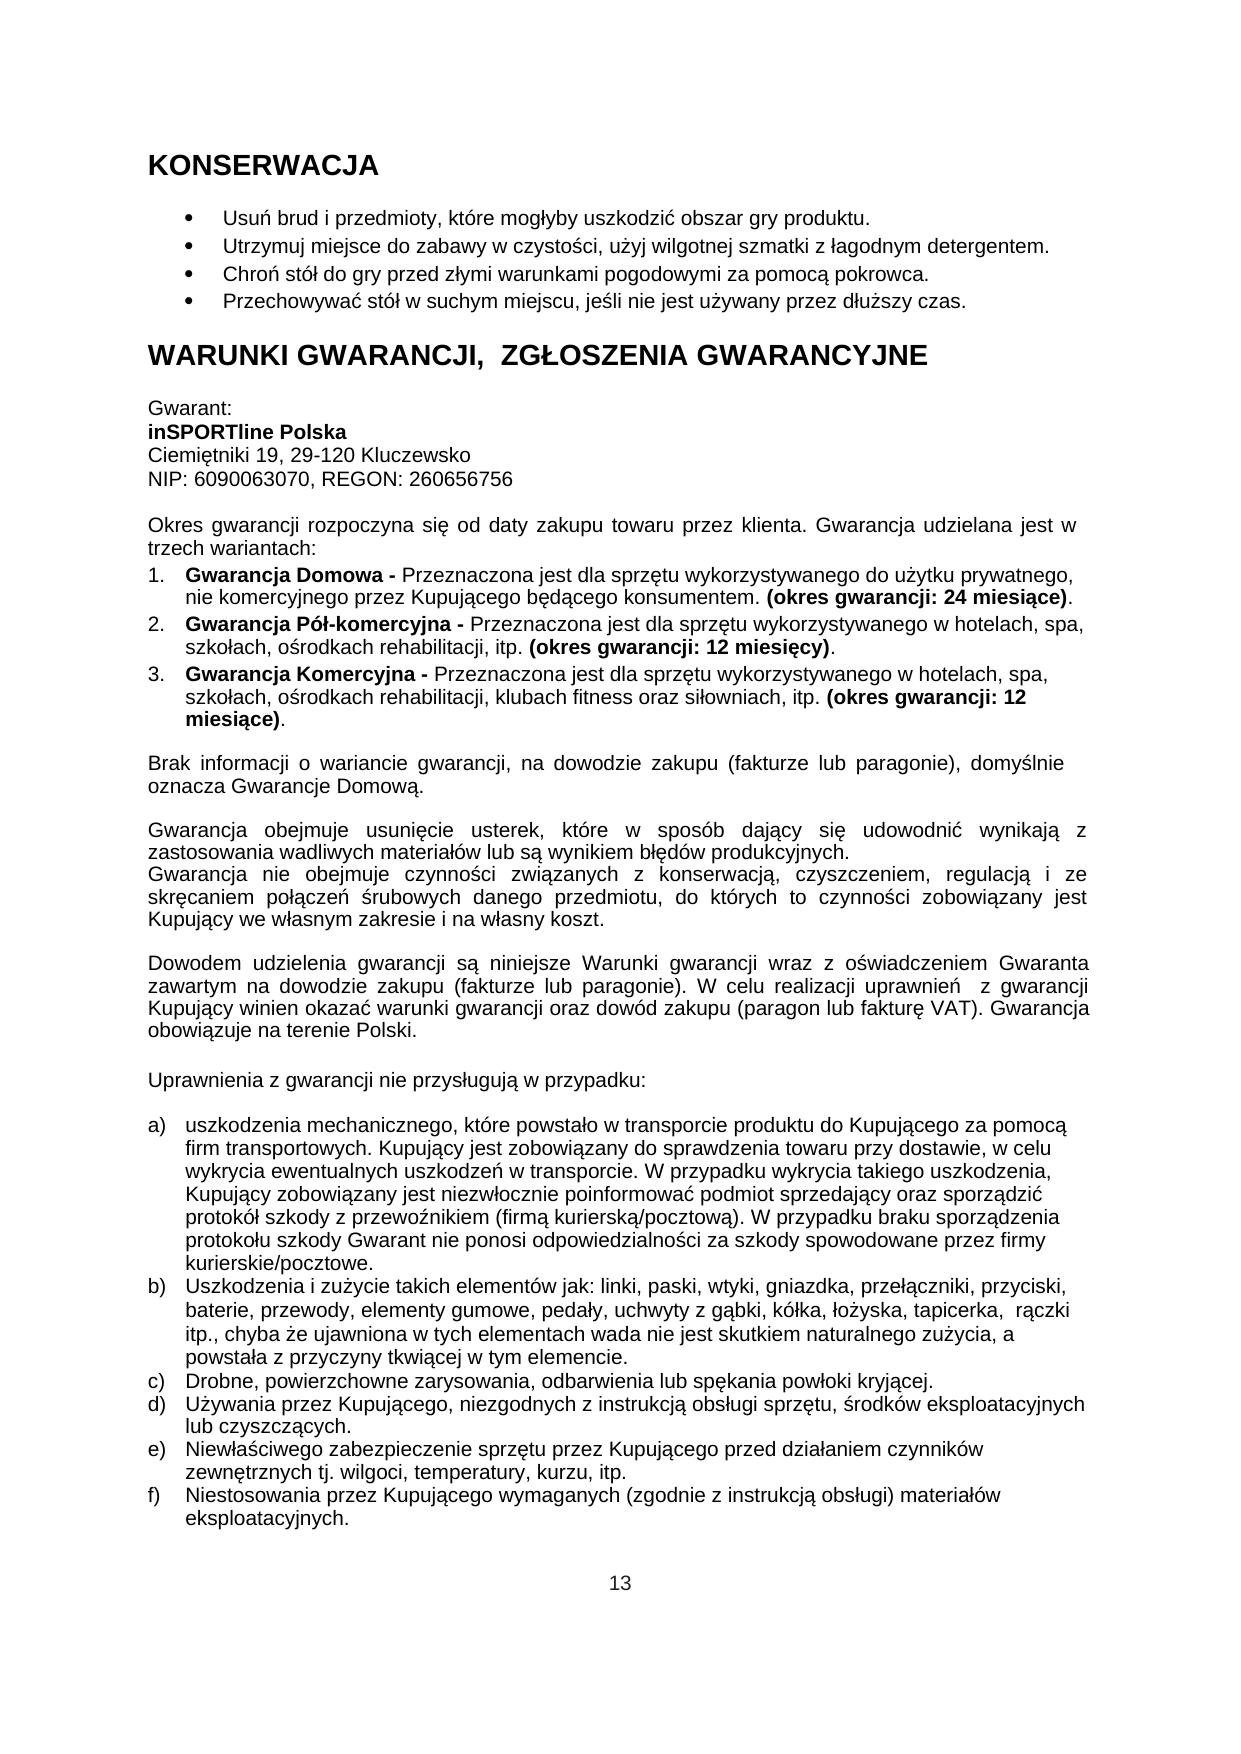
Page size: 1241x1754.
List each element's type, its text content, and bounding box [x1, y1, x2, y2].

list uszkodzenia mechanicznego, które powstało w transporcie produktu do Kupującego za pomocą firm transportowych. Kupujący jest zobowiązany do sprawdzenia towaru przy dostawie, w celu wykrycia ewentualnych uszkodzeń w transporcie. W przypadku wykrycia takiego uszkodzenia, Kupujący zobowiązany jest niezwłocznie poinformować podmiot sprzedający oraz sporządzić protokół szkody z przewoźnikiem (firmą kurierską/pocztową). W przypadku braku sporządzenia protokołu szkody Gwarant nie ponosi odpowiedzialności za szkody spowodowane przez firmy kurierskie/pocztowe. [148, 1115, 1087, 1274]
text inSPORTline Polska [148, 420, 1093, 444]
list Gwarancja Komercyjna - Przeznaczona jest dla sprzętu wykorzystywanego w hotelach, spa, szkołach, ośrodkach rehabilitacji, klubach fitness oraz siłowniach, itp. (okres gwarancji: 12 miesiące). [148, 664, 1084, 753]
list Niewłaściwego zabezpieczenie sprzętu przez Kupującego przed działaniem czynników zewnętrznych tj. wilgoci, temperatury, kurzu, itp. [148, 1438, 1087, 1484]
list Drobne, powierzchowne zarysowania, odbarwienia lub spękania powłoki kryjącej. [148, 1369, 1087, 1393]
text Gwarancja obejmuje usunięcie usterek, które w sposób dający się udowodnić wynikają z zastosowania wadliwych materiałów lub są wynikiem błędów produkcyjnych. [148, 820, 1088, 864]
subtitle WARUNKI GWARANCJI, ZGŁOSZENIA GWARANCYJNE [148, 338, 1093, 372]
subtitle KONSERWACJA [148, 148, 1093, 181]
list Utrzymuj miejsce do zabawy w czystości, użyj wilgotnej szmatki z łagodnym detergentem. [185, 234, 1093, 258]
list Usuń brud i przedmioty, które mogłyby uszkodzić obszar gry produktu. [185, 206, 1093, 230]
list Przechowywać stół w suchym miejscu, jeśli nie jest używany przez dłuższy czas. [185, 289, 1093, 313]
text Brak informacji o wariancie gwarancji, na dowodzie zakupu (fakturze lub paragonie), domyślnie oznacza Gwarancje Domową. [148, 753, 1066, 797]
text Gwarant: [148, 397, 1093, 420]
text Uprawnienia z gwarancji nie przysługują w przypadku: [148, 1069, 1061, 1092]
list Gwarancja Domowa - Przeznaczona jest dla sprzętu wykorzystywanego do użytku prywatnego, nie komercyjnego przez Kupującego będącego konsumentem. (okres gwarancji: 24 miesiące). [148, 564, 1091, 609]
list Uszkodzenia i zużycie takich elementów jak: linki, paski, wtyki, gniazdka, przełączniki, przyciski, baterie, przewody, elementy gumowe, pedały, uchwyty z gąbki, kółka, łożyska, tapicerka, rączki itp., chyba że ujawniona w tych elementach wada nie jest skutkiem naturalnego zużycia, a powstała z przyczyny tkwiącej w tym elemencie. [148, 1274, 1087, 1369]
list Gwarancja Pół-komercyjna - Przeznaczona jest dla sprzętu wykorzystywanego w hotelach, spa, szkołach, ośrodkach rehabilitacji, itp. (okres gwarancji: 12 miesięcy). [148, 614, 1087, 659]
text Dowodem udzielenia gwarancji są niniejsze Warunki gwarancji wraz z oświadczeniem Gwaranta zawartym na dowodzie zakupu (fakturze lub paragonie). W celu realizacji uprawnień z gwarancji Kupujący winien okazać warunki gwarancji oraz dowód zakupu (paragon lub fakturę VAT). Gwarancja obowiązuje na terenie Polski. [148, 953, 1091, 1042]
list Niestosowania przez Kupującego wymaganych (zgodnie z instrukcją obsługi) materiałów eksploatacyjnych. [148, 1484, 1087, 1529]
list Używania przez Kupującego, niezgodnych z instrukcją obsługi sprzętu, środków eksploatacyjnych lub czyszczących. [148, 1393, 1087, 1438]
text NIP: 6090063070, REGON: 260656756 [148, 467, 1093, 491]
text Gwarancja nie obejmuje czynności związanych z konserwacją, czyszczeniem, regulacją i ze skręcaniem połączeń śrubowych danego przedmiotu, do których to czynności zobowiązany jest Kupujący we własnym zakresie i na własny koszt. [148, 864, 1088, 931]
text Okres gwarancji rozpoczyna się od daty zakupu towaru przez klienta. Gwarancja udzielana jest w trzech wariantach: [148, 515, 1078, 559]
text Ciemiętniki 19, 29-120 Kluczewsko [148, 444, 1093, 467]
list Chroń stół do gry przed złymi warunkami pogodowymi za pomocą pokrowca. [185, 261, 1093, 285]
